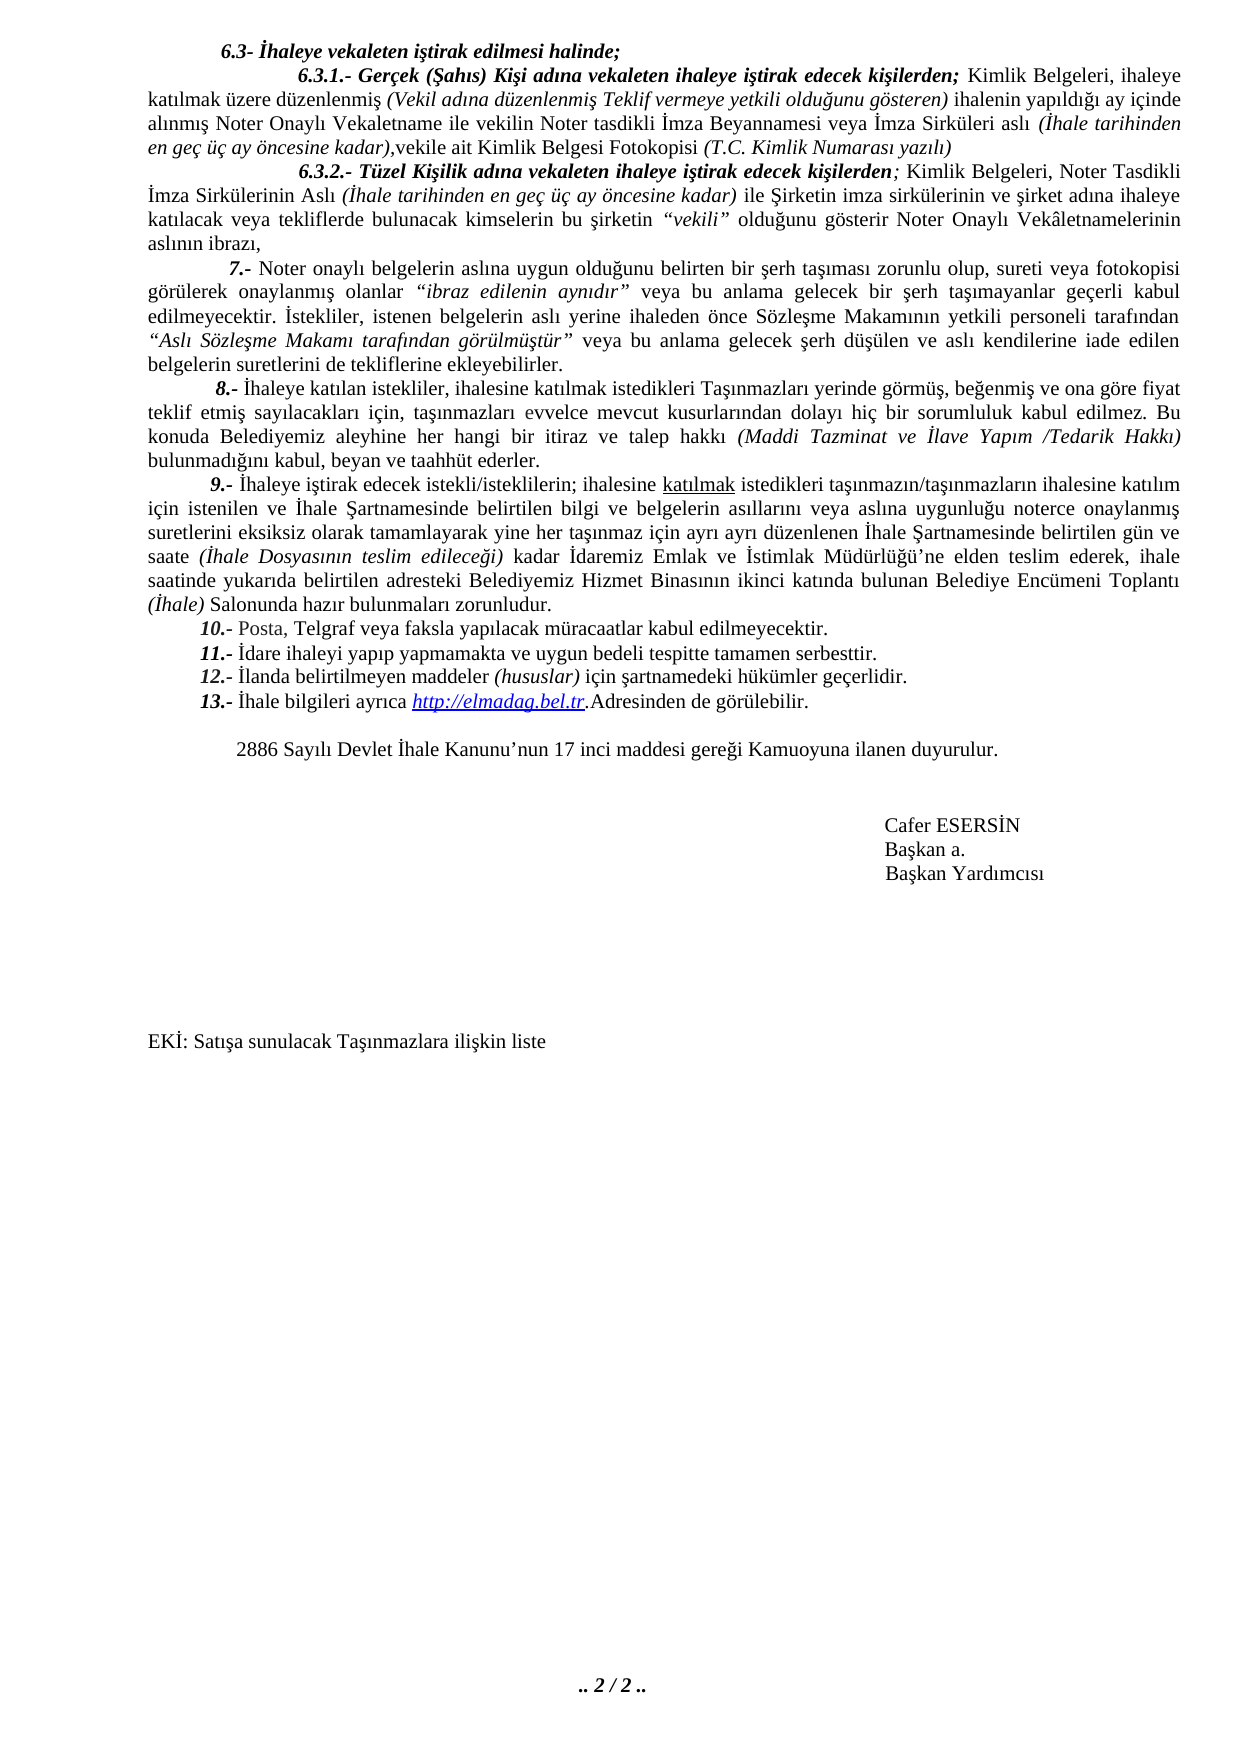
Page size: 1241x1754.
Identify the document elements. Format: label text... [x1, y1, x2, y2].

text EKİ: Satışa sunulacak Taşınmazlara ilişkin liste [148, 1029, 1181, 1053]
text Cafer ESERSİN [148, 813, 1181, 837]
text Başkan Yardımcısı [148, 861, 1181, 885]
text 10.- Posta, Telgraf veya faksla yapılacak müracaatlar kabul edilmeyecektir. [148, 616, 1181, 640]
text 7.- Noter onaylı belgelerin aslına uygun olduğunu belirten bir şerh taşıması zorunlu olup, sureti veya fotokopisi görülerek onaylanmış olanlar “ibraz edilenin aynıdır” veya bu anlama gelecek bir şerh taşımayanlar geçerli kabul edilmeyecektir. İstekliler, istenen belgelerin aslı yerine ihaleden önce Sözleşme Makamının yetkili personeli tarafından “Aslı Sözleşme Makamı tarafından görülmüştür” veya bu anlama gelecek şerh düşülen ve aslı kendilerine iade edilen belgelerin suretlerini de tekliflerine ekleyebilirler. [148, 255, 1181, 376]
text 9.- İhaleye iştirak edecek istekli/isteklilerin; ihalesine katılmak istedikleri taşınmazın/taşınmazların ihalesine katılım için istenilen ve İhale Şartnamesinde belirtilen bilgi ve belgelerin asıllarını veya aslına uygunluğu noterce onaylanmış suretlerini eksiksiz olarak tamamlayarak yine her taşınmaz için ayrı ayrı düzenlenen İhale Şartnamesinde belirtilen gün ve saate (İhale Dosyasının teslim edileceği) kadar İdaremiz Emlak ve İstimlak Müdürlüğü’ne elden teslim ederek, ihale saatinde yukarıda belirtilen adresteki Belediyemiz Hizmet Binasının ikinci katında bulunan Belediye Encümeni Toplantı (İhale) Salonunda hazır bulunmaları zorunludur. [148, 472, 1181, 616]
text 8.- İhaleye katılan istekliler, ihalesine katılmak istedikleri Taşınmazları yerinde görmüş, beğenmiş ve ona göre fiyat teklif etmiş sayılacakları için, taşınmazları evvelce mevcut kusurlarından dolayı hiç bir sorumluluk kabul edilmez. Bu konuda Belediyemiz aleyhine her hangi bir itiraz ve talep hakkı (Maddi Tazminat ve İlave Yapım /Tedarik Hakkı) bulunmadığını kabul, beyan ve taahhüt ederler. [148, 376, 1181, 472]
text 11.- İdare ihaleyi yapıp yapmamakta ve uygun bedeli tespitte tamamen serbesttir. [148, 640, 1181, 664]
text 13.- İhale bilgileri ayrıca http://elmadag.bel.tr.Adresinden de görülebilir. [148, 688, 1181, 713]
text Başkan a. [148, 837, 1181, 861]
text 2886 Sayılı Devlet İhale Kanunu’nun 17 inci maddesi gereği Kamuoyuna ilanen duyurulur. [148, 737, 1181, 761]
text 6.3- İhaleye vekaleten iştirak edilmesi halinde; [148, 39, 1181, 63]
text 6.3.2.- Tüzel Kişilik adına vekaleten ihaleye iştirak edecek kişilerden; Kimlik Belgeleri, Noter Tasdikli İmza Sirkülerinin Aslı (İhale tarihinden en geç üç ay öncesine kadar) ile Şirketin imza sirkülerinin ve şirket adına ihaleye katılacak veya tekliflerde bulunacak kimselerin bu şirketin “vekili” olduğunu gösterir Noter Onaylı Vekâletnamelerinin aslının ibrazı, [148, 159, 1181, 255]
text 12.- İlanda belirtilmeyen maddeler (hususlar) için şartnamedeki hükümler geçerlidir. [148, 664, 1181, 688]
text 6.3.1.- Gerçek (Şahıs) Kişi adına vekaleten ihaleye iştirak edecek kişilerden; Kimlik Belgeleri, ihaleye katılmak üzere düzenlenmiş (Vekil adına düzenlenmiş Teklif vermeye yetkili olduğunu gösteren) ihalenin yapıldığı ay içinde alınmış Noter Onaylı Vekaletname ile vekilin Noter tasdikli İmza Beyannamesi veya İmza Sirküleri aslı (İhale tarihinden en geç üç ay öncesine kadar),vekile ait Kimlik Belgesi Fotokopisi (T.C. Kimlik Numarası yazılı) [148, 63, 1181, 159]
text .. 2 / 2 .. [44, 1673, 1181, 1697]
